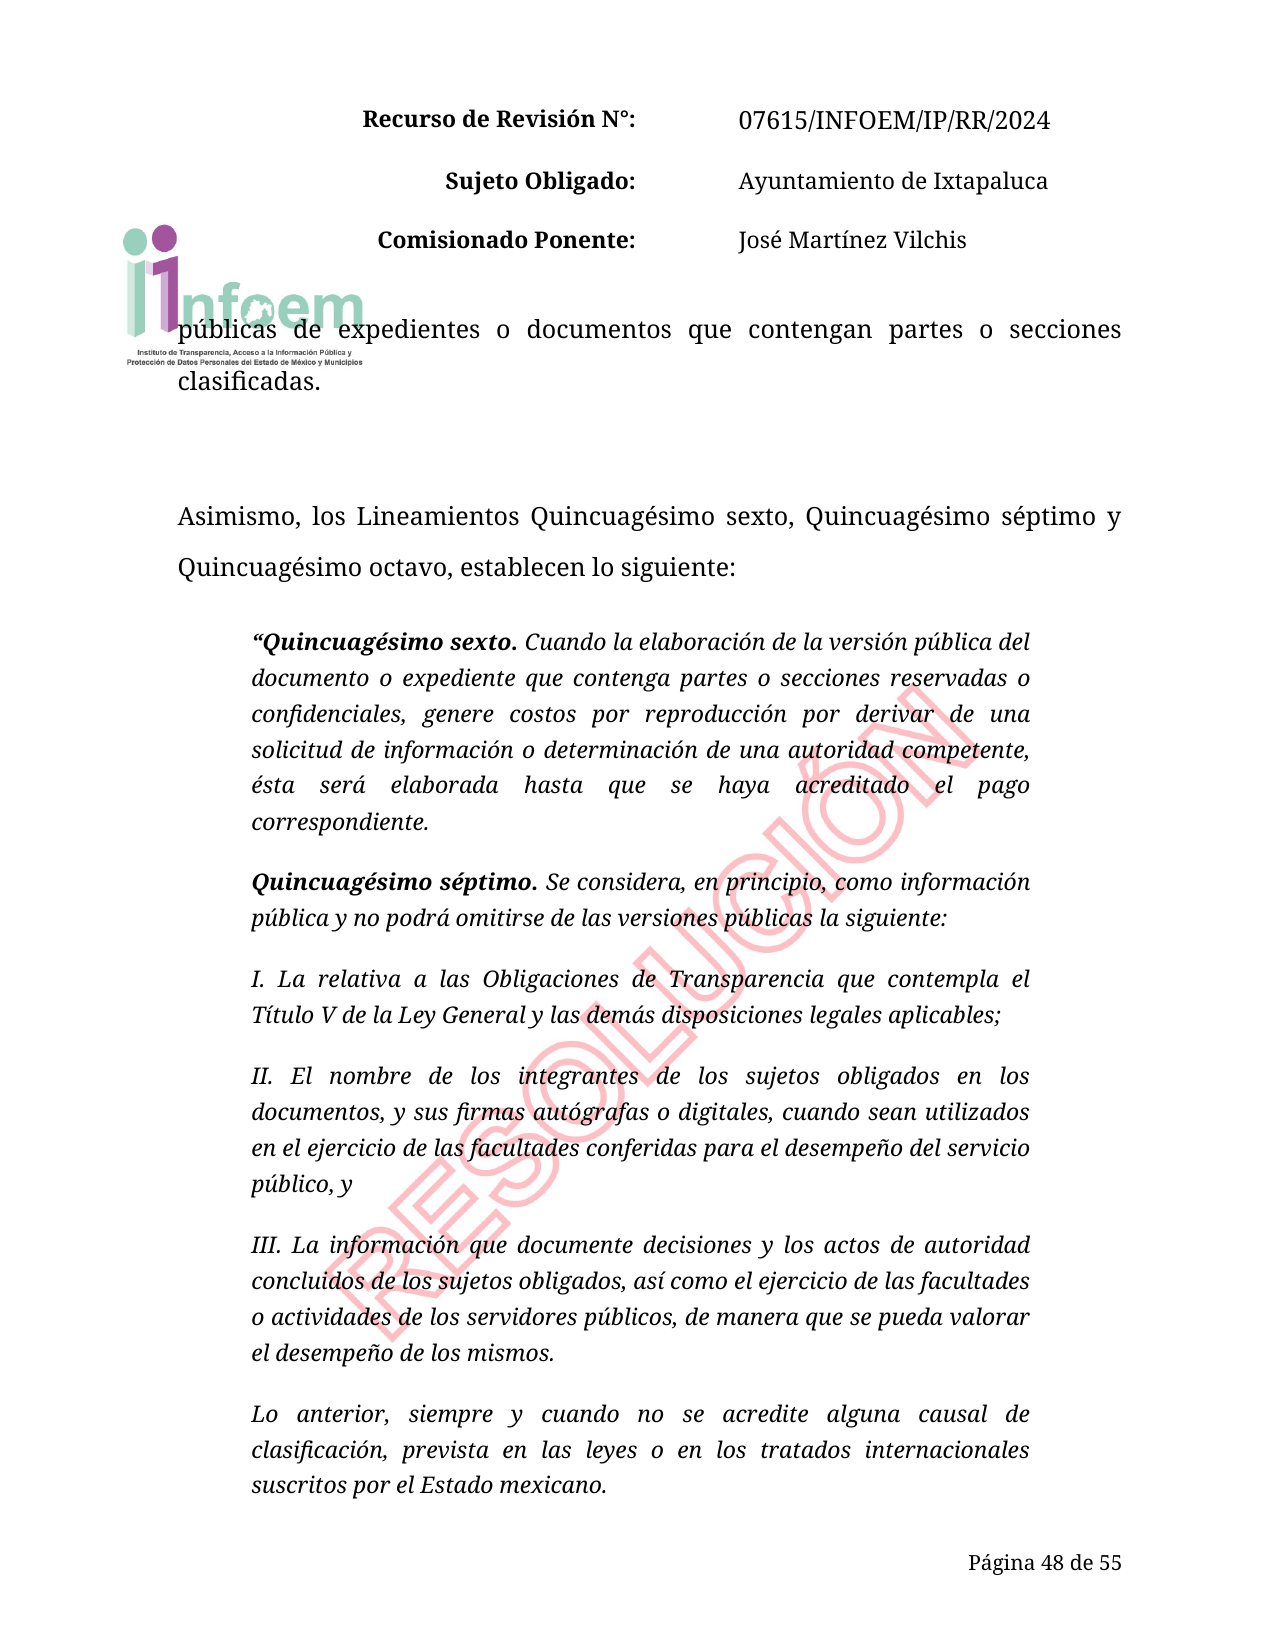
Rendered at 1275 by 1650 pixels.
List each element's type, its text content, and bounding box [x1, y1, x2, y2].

text Lo anterior, siempre y cuando no se acredite alguna causal de clasificación, prevista en las leyes o en los tratados internacionales suscritos por el Estado mexicano. [251, 1398, 1033, 1501]
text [177, 312, 1122, 397]
text II. El nombre de los integrantes de los sujetos obligados en los documentos, y sus firmas autógrafas o digitales, cuando sean utilizados en el ejercicio de las facultades conferidas para el desempeño del servicio público, y [251, 1060, 1033, 1199]
picture [4, 164, 1269, 1650]
text “Quincuagésimo sexto. Cuando la elaboración de la versión pública del documento o expediente que contenga partes o secciones reservadas o confidenciales, genere costos por reproducción por derivar de una solicitud de información o determinación de una autoridad competente, ésta será elaborada hasta que se haya acreditado el pago correspondiente. [251, 626, 1033, 837]
text Quincuagésimo séptimo. Se considera, en principio, como información pública y no podrá omitirse de las versiones públicas la siguiente: [251, 866, 1033, 933]
text I. La relativa a las Obligaciones de Transparencia que contempla el Título V de la Ley General y las demás disposiciones legales aplicables; [251, 963, 1033, 1030]
text Asimismo, los Lineamientos Quincuagésimo sexto, Quincuagésimo séptimo y Quincuagésimo octavo, establecen lo siguiente: [177, 499, 1122, 584]
text III. La información que documente decisiones y los actos de autoridad concluidos de los sujetos obligados, así como el ejercicio de las facultades o actividades de los servidores públicos, de manera que se pueda valorar el desempeño de los mismos. [251, 1229, 1033, 1368]
